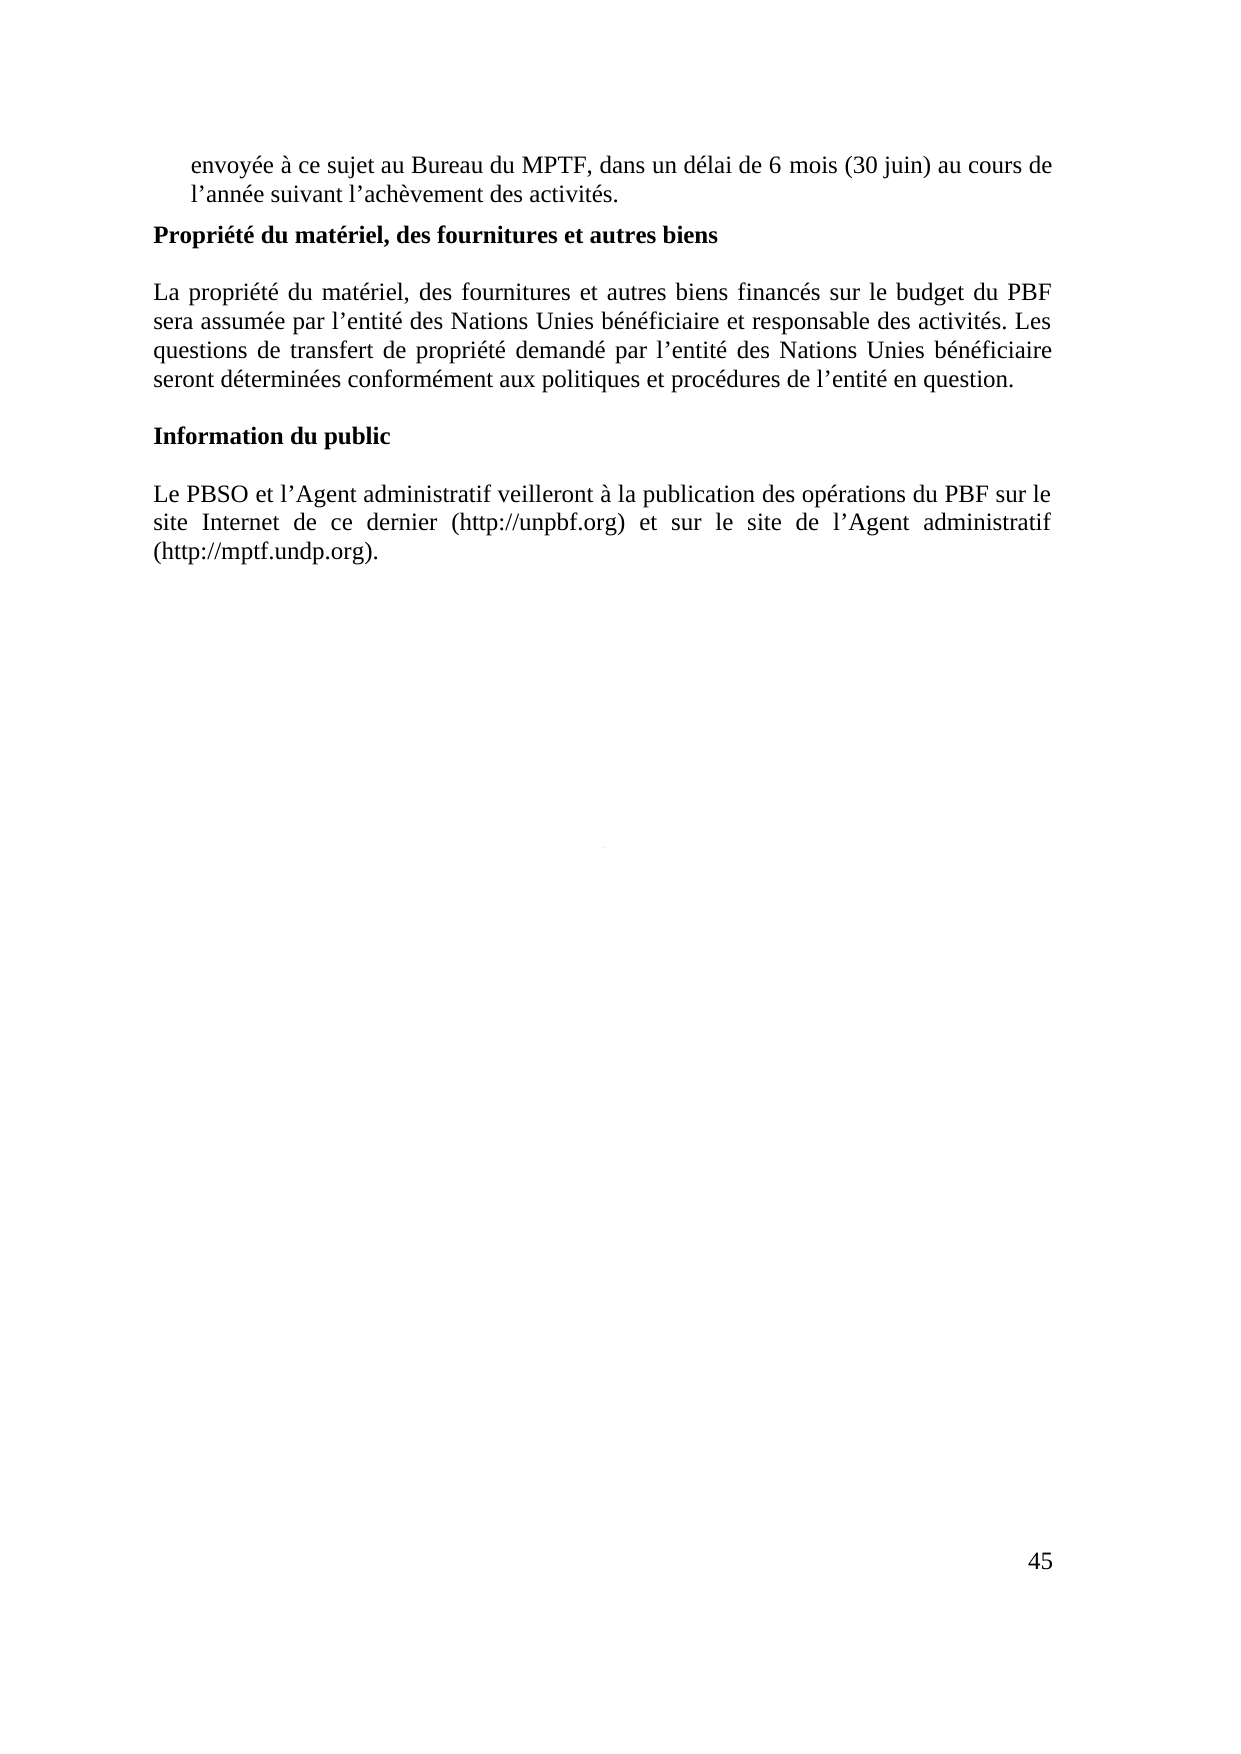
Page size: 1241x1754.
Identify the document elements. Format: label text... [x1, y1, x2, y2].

text Propriété du matériel, des fournitures et autres biens [153, 220, 1053, 249]
text Le PBSO et l’Agent administratif veilleront à la publication des opérations du PBF sur le site Internet de ce dernier (http://unpbf.org) et sur le site de l’Agent administratif (http://mptf.undp.org). [153, 479, 1053, 565]
text La propriété du matériel, des fournitures et autres biens financés sur le budget du PBF sera assumée par l’entité des Nations Unies bénéficiaire et responsable des activités. Les questions de transfert de propriété demandé par l’entité des Nations Unies bénéficiaire seront déterminées conformément aux politiques et procédures de l’entité en question. [153, 277, 1053, 392]
text Information du public [153, 421, 1053, 450]
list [153, 150, 1053, 207]
